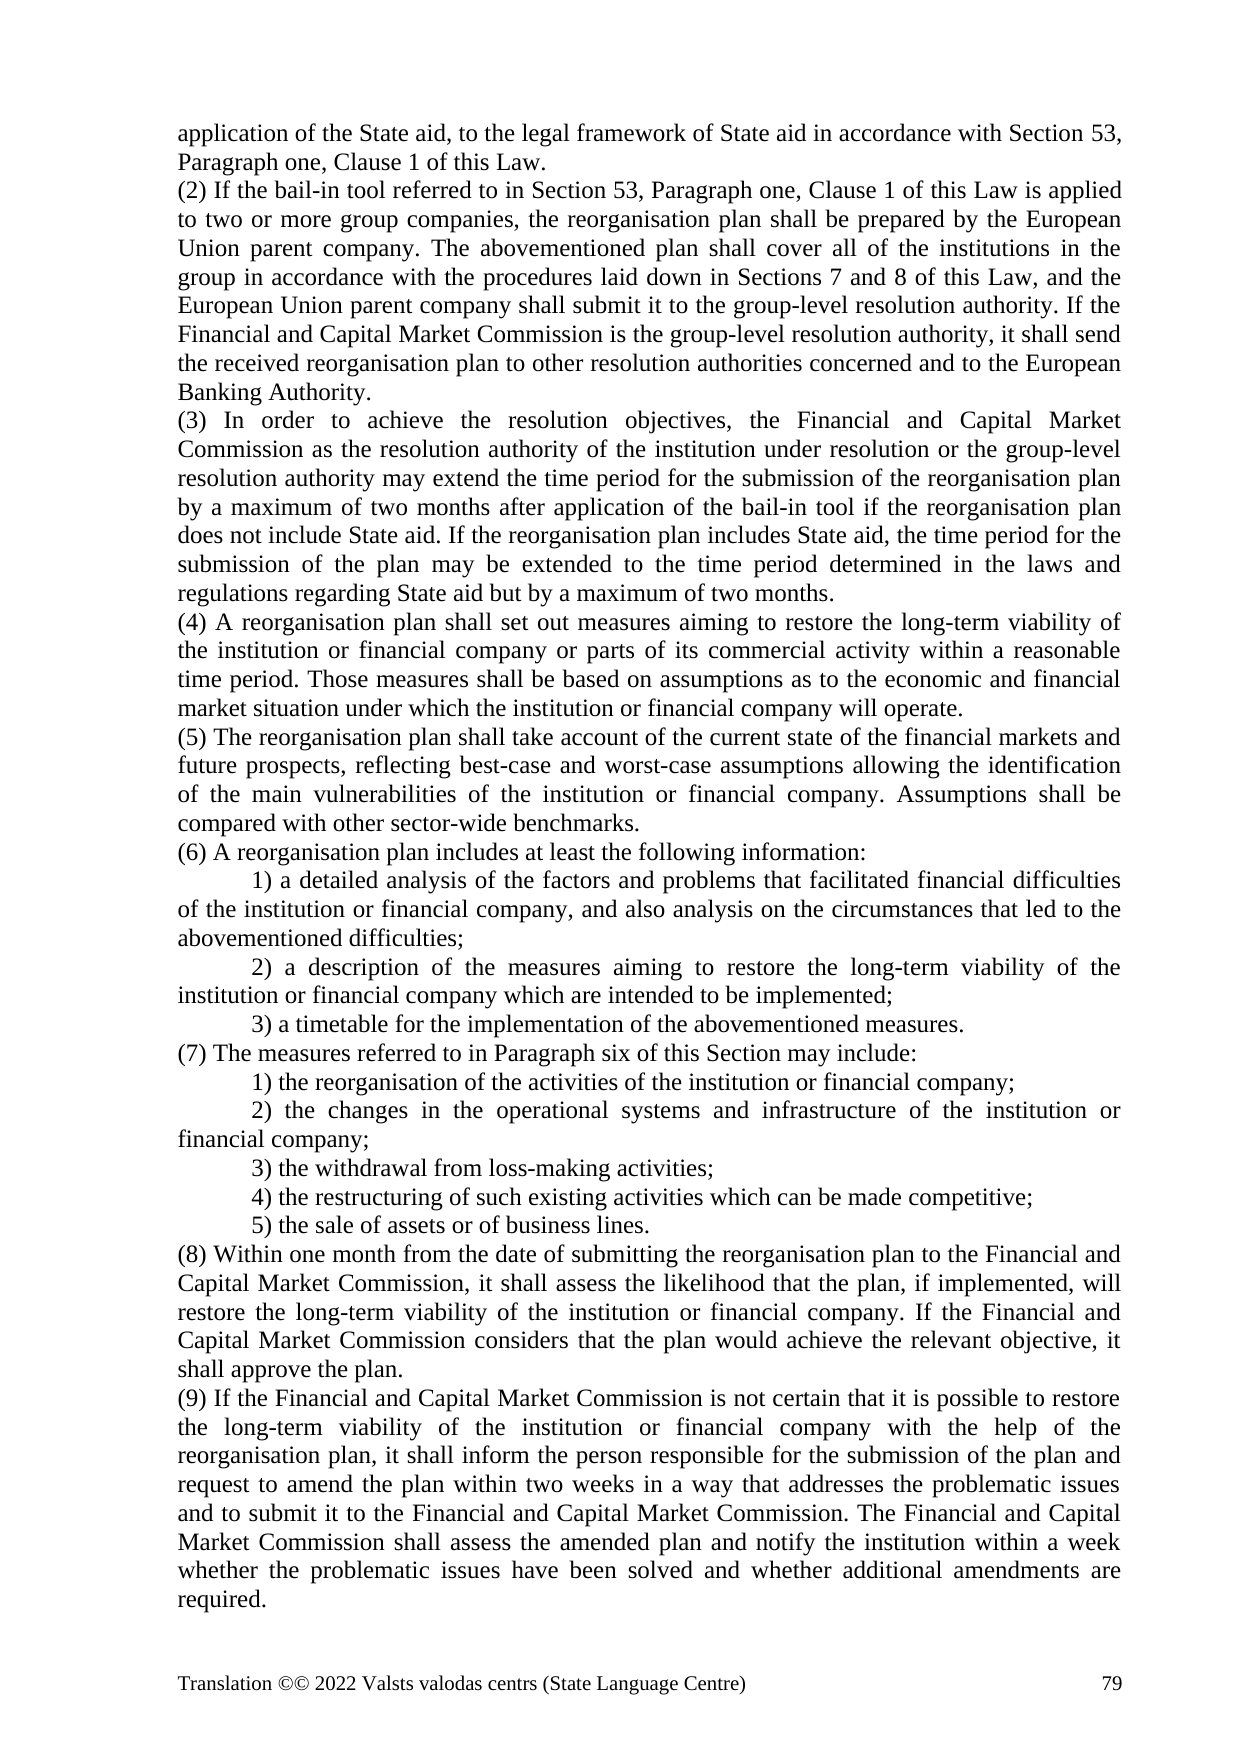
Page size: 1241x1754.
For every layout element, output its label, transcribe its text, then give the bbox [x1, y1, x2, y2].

text 2) a description of the measures aiming to restore the long-term viability of the institution or financial company which are intended to be implemented; [177, 952, 1122, 1009]
text (7) The measures referred to in Paragraph six of this Section may include: [177, 1038, 1122, 1067]
text 5) the sale of assets or of business lines. [177, 1211, 1122, 1239]
text (5) The reorganisation plan shall take account of the current state of the financial markets and future prospects, reflecting best-case and worst-case assumptions allowing the identification of the main vulnerabilities of the institution or financial company. Assumptions shall be compared with other sector-wide benchmarks. [177, 722, 1122, 837]
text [177, 118, 1122, 176]
text 4) the restructuring of such existing activities which can be made competitive; [177, 1182, 1122, 1211]
text 2) the changes in the operational systems and infrastructure of the institution or financial company; [177, 1096, 1122, 1153]
text (9) If the Financial and Capital Market Commission is not certain that it is possible to restore the long-term viability of the institution or financial company with the help of the reorganisation plan, it shall inform the person responsible for the submission of the plan and request to amend the plan within two weeks in a way that addresses the problematic issues and to submit it to the Financial and Capital Market Commission. The Financial and Capital Market Commission shall assess the amended plan and notify the institution within a week whether the problematic issues have been solved and whether additional amendments are required. [177, 1383, 1122, 1613]
text (3) In order to achieve the resolution objectives, the Financial and Capital Market Commission as the resolution authority of the institution under resolution or the group-level resolution authority may extend the time period for the submission of the reorganisation plan by a maximum of two months after application of the bail-in tool if the reorganisation plan does not include State aid. If the reorganisation plan includes State aid, the time period for the submission of the plan may be extended to the time period determined in the laws and regulations regarding State aid but by a maximum of two months. [177, 406, 1122, 607]
text (6) A reorganisation plan includes at least the following information: [177, 837, 1122, 866]
text (8) Within one month from the date of submitting the reorganisation plan to the Financial and Capital Market Commission, it shall assess the likelihood that the plan, if implemented, will restore the long-term viability of the institution or financial company. If the Financial and Capital Market Commission considers that the plan would achieve the relevant objective, it shall approve the plan. [177, 1239, 1122, 1383]
text (2) If the bail-in tool referred to in Section 53, Paragraph one, Clause 1 of this Law is applied to two or more group companies, the reorganisation plan shall be prepared by the European Union parent company. The abovementioned plan shall cover all of the institutions in the group in accordance with the procedures laid down in Sections 7 and 8 of this Law, and the European Union parent company shall submit it to the group-level resolution authority. If the Financial and Capital Market Commission is the group-level resolution authority, it shall send the received reorganisation plan to other resolution authorities concerned and to the European Banking Authority. [177, 176, 1122, 406]
text 3) the withdrawal from loss-making activities; [177, 1153, 1122, 1182]
text 3) a timetable for the implementation of the abovementioned measures. [177, 1009, 1122, 1038]
text 1) the reorganisation of the activities of the institution or financial company; [177, 1067, 1122, 1096]
text (4) A reorganisation plan shall set out measures aiming to restore the long-term viability of the institution or financial company or parts of its commercial activity within a reasonable time period. Those measures shall be based on assumptions as to the economic and financial market situation under which the institution or financial company will operate. [177, 607, 1122, 722]
text 1) a detailed analysis of the factors and problems that facilitated financial difficulties of the institution or financial company, and also analysis on the circumstances that led to the abovementioned difficulties; [177, 866, 1122, 952]
